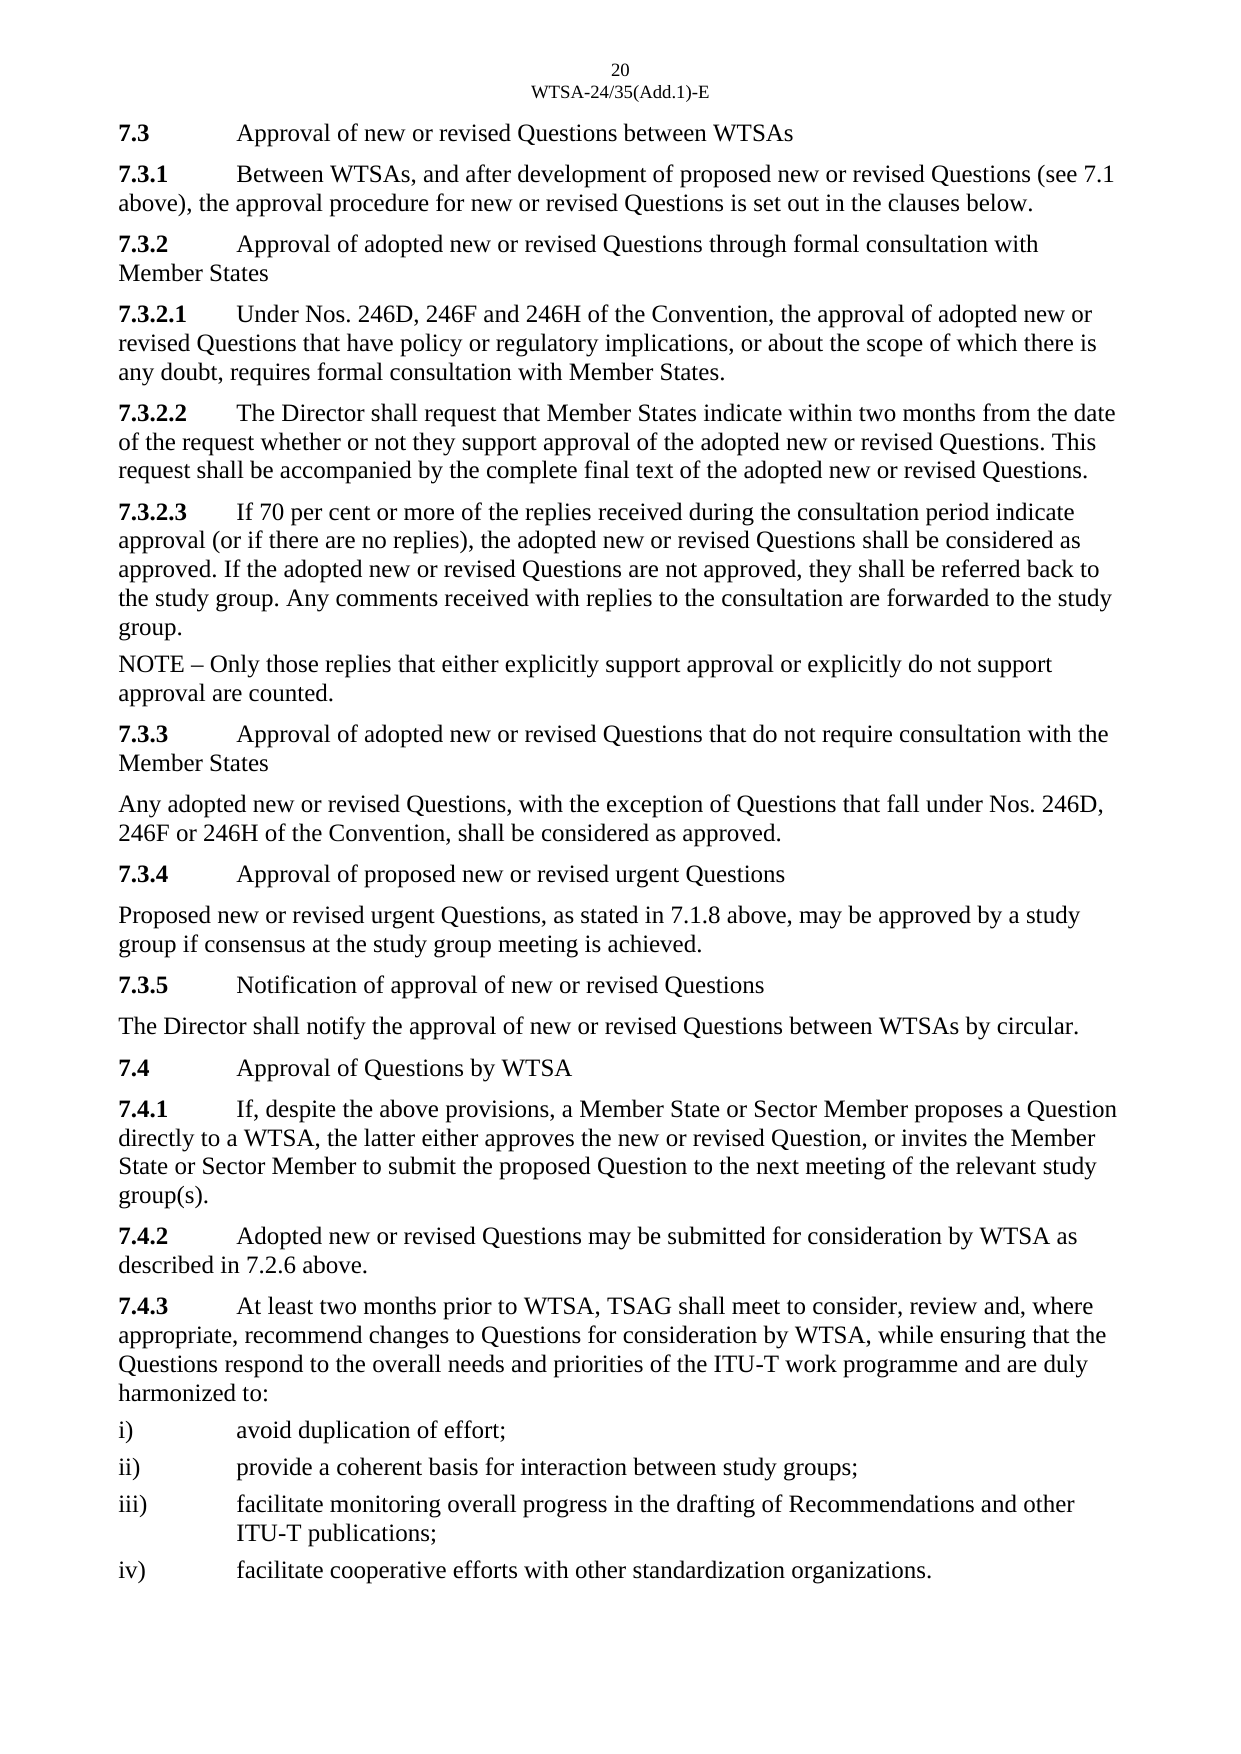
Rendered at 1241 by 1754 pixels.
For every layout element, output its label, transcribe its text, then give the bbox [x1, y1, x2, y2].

text 7.3.2 Approval of adopted new or revised Questions through formal consultation with Member States [118, 229, 1122, 287]
text 7.3.5 Notification of approval of new or revised Questions [118, 970, 1122, 999]
text iv) facilitate cooperative efforts with other standardization organizations. [118, 1555, 1122, 1583]
text i) avoid duplication of effort; [118, 1415, 1122, 1443]
text 7.3.2.3 If 70 per cent or more of the replies received during the consultation period indicate approval (or if there are no replies), the adopted new or revised Questions shall be considered as approved. If the adopted new or revised Questions are not approved, they shall be referred back to the study group. Any comments received with replies to the consultation are forwarded to the study group. [118, 497, 1122, 641]
text 7.4.3 At least two months prior to WTSA, TSAG shall meet to consider, review and, where appropriate, recommend changes to Questions for consideration by WTSA, while ensuring that the Questions respond to the overall needs and priorities of the ITU-T work programme and are duly harmonized to: [118, 1291, 1122, 1406]
text NOTE – Only those replies that either explicitly support approval or explicitly do not support approval are counted. [118, 649, 1122, 706]
text 7.3 Approval of new or revised Questions between WTSAs [118, 118, 1122, 147]
text The Director shall notify the approval of new or revised Questions between WTSAs by circular. [118, 1011, 1122, 1040]
text 7.3.2.2 The Director shall request that Member States indicate within two months from the date of the request whether or not they support approval of the adopted new or revised Questions. This request shall be accompanied by the complete final text of the adopted new or revised Questions. [118, 398, 1122, 484]
text 7.3.3 Approval of adopted new or revised Questions that do not require consultation with the Member States [118, 719, 1122, 776]
text 7.4.1 If, despite the above provisions, a Member State or Sector Member proposes a Question directly to a WTSA, the latter either approves the new or revised Question, or invites the Member State or Sector Member to submit the proposed Question to the next meeting of the relevant study group(s). [118, 1094, 1122, 1209]
text 7.3.2.1 Under Nos. 246D, 246F and 246H of the Convention, the approval of adopted new or revised Questions that have policy or regulatory implications, or about the scope of which there is any doubt, requires formal consultation with Member States. [118, 299, 1122, 386]
text 7.4 Approval of Questions by WTSA [118, 1053, 1122, 1081]
text iii) facilitate monitoring overall progress in the drafting of Recommendations and other ITU-T publications; [118, 1489, 1122, 1546]
text Proposed new or revised urgent Questions, as stated in 7.1.8 above, may be approved by a study group if consensus at the study group meeting is achieved. [118, 900, 1122, 958]
text 7.3.4 Approval of proposed new or revised urgent Questions [118, 859, 1122, 888]
text ii) provide a coherent basis for interaction between study groups; [118, 1452, 1122, 1481]
text 7.3.1 Between WTSAs, and after development of proposed new or revised Questions (see 7.1 above), the approval procedure for new or revised Questions is set out in the clauses below. [118, 159, 1122, 217]
text Any adopted new or revised Questions, with the exception of Questions that fall under Nos. 246D, 246F or 246H of the Convention, shall be considered as approved. [118, 789, 1122, 846]
text 7.4.2 Adopted new or revised Questions may be submitted for consideration by WTSA as described in 7.2.6 above. [118, 1221, 1122, 1279]
